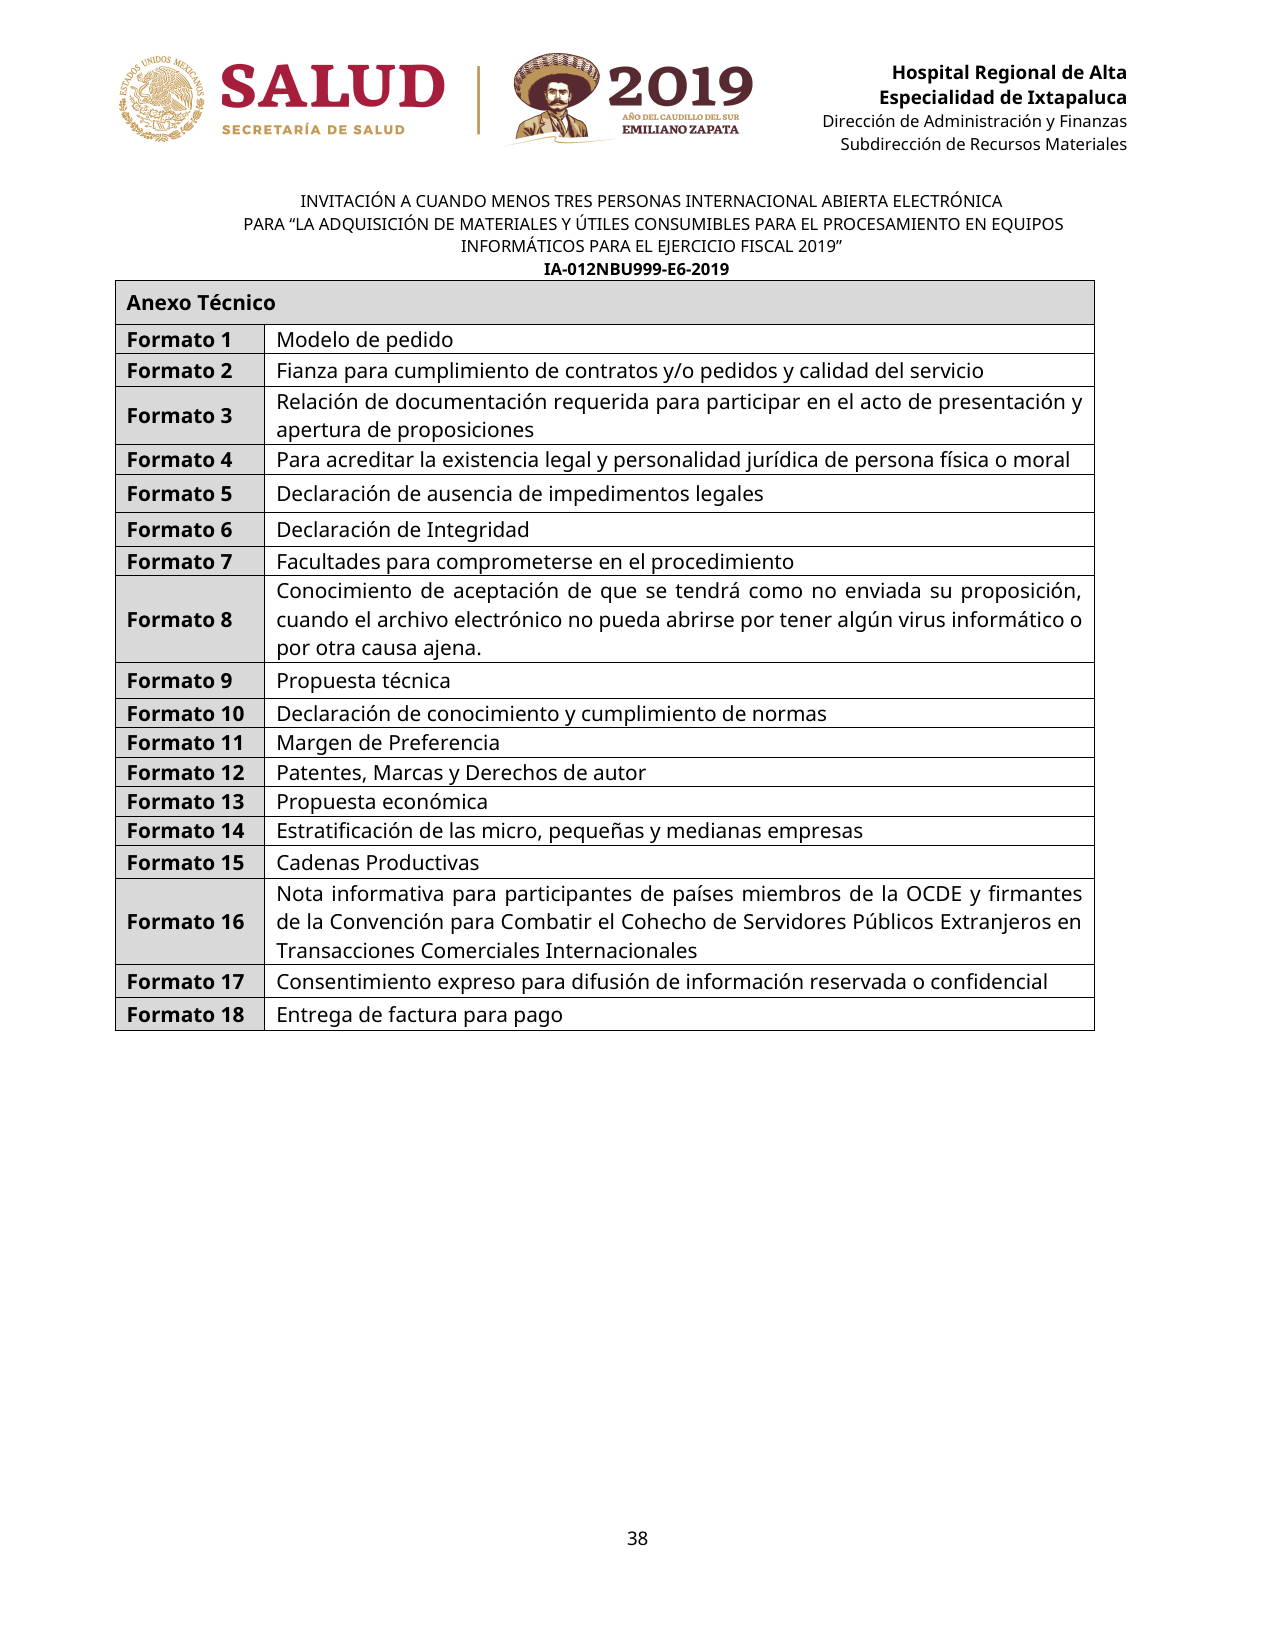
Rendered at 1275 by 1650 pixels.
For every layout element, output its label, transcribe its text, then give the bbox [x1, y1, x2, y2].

table_cell Formato 7 [116, 547, 264, 575]
table_cell Facultades para comprometerse en el procedimiento [265, 547, 1094, 575]
table_cell Cadenas Productivas [265, 846, 1094, 878]
table_cell Formato 11 [116, 728, 264, 757]
table_cell Relación de documentación requerida para participar en el acto de presentación y apertura de proposiciones [265, 387, 1094, 444]
table_cell Consentimiento expreso para difusión de información reservada o confidencial [265, 965, 1094, 997]
table_cell Formato 14 [116, 817, 264, 845]
table_cell Para acreditar la existencia legal y personalidad jurídica de persona física o moral [265, 445, 1094, 474]
table_cell Formato 9 [116, 663, 264, 698]
table_cell Formato 4 [116, 445, 264, 474]
table_cell Entrega de factura para pago [265, 998, 1094, 1030]
table_cell Declaración de Integridad [265, 513, 1094, 546]
table_cell Formato 13 [116, 787, 264, 816]
table_cell Formato 1 [116, 325, 264, 353]
table_cell Declaración de conocimiento y cumplimiento de normas [265, 699, 1094, 727]
table_cell Formato 10 [116, 699, 264, 727]
table_cell Formato 5 [116, 475, 264, 512]
table_cell Estratificación de las micro, pequeñas y medianas empresas [265, 817, 1094, 845]
table_cell Formato 16 [116, 879, 264, 964]
table_cell Formato 15 [116, 846, 264, 878]
table_cell Modelo de pedido [265, 325, 1094, 353]
table_cell Fianza para cumplimiento de contratos y/o pedidos y calidad del servicio [265, 354, 1094, 386]
table_cell Conocimiento de aceptación de que se tendrá como no enviada su proposición, cuando el archivo electrónico no pueda abrirse por tener algún virus informático o por otra causa ajena. [265, 576, 1094, 662]
table_cell Declaración de ausencia de impedimentos legales [265, 475, 1094, 512]
table_cell Formato 3 [116, 387, 264, 444]
table_cell Margen de Preferencia [265, 728, 1094, 757]
table_cell Patentes, Marcas y Derechos de autor [265, 758, 1094, 786]
table_cell Propuesta técnica [265, 663, 1094, 698]
table_cell Formato 12 [116, 758, 264, 786]
table_cell Propuesta económica [265, 787, 1094, 816]
table_cell Formato 18 [116, 998, 264, 1030]
table_cell Nota informativa para participantes de países miembros de la OCDE y firmantes de la Convención para Combatir el Cohecho de Servidores Públicos Extranjeros en Transacciones Comerciales Internacionales [265, 879, 1094, 964]
table_cell Formato 8 [116, 576, 264, 662]
table_cell Formato 17 [116, 965, 264, 997]
table_cell Formato 2 [116, 354, 264, 386]
picture [73, 0, 764, 180]
table_cell Formato 6 [116, 513, 264, 546]
table_header Anexo Técnico [116, 281, 1094, 324]
